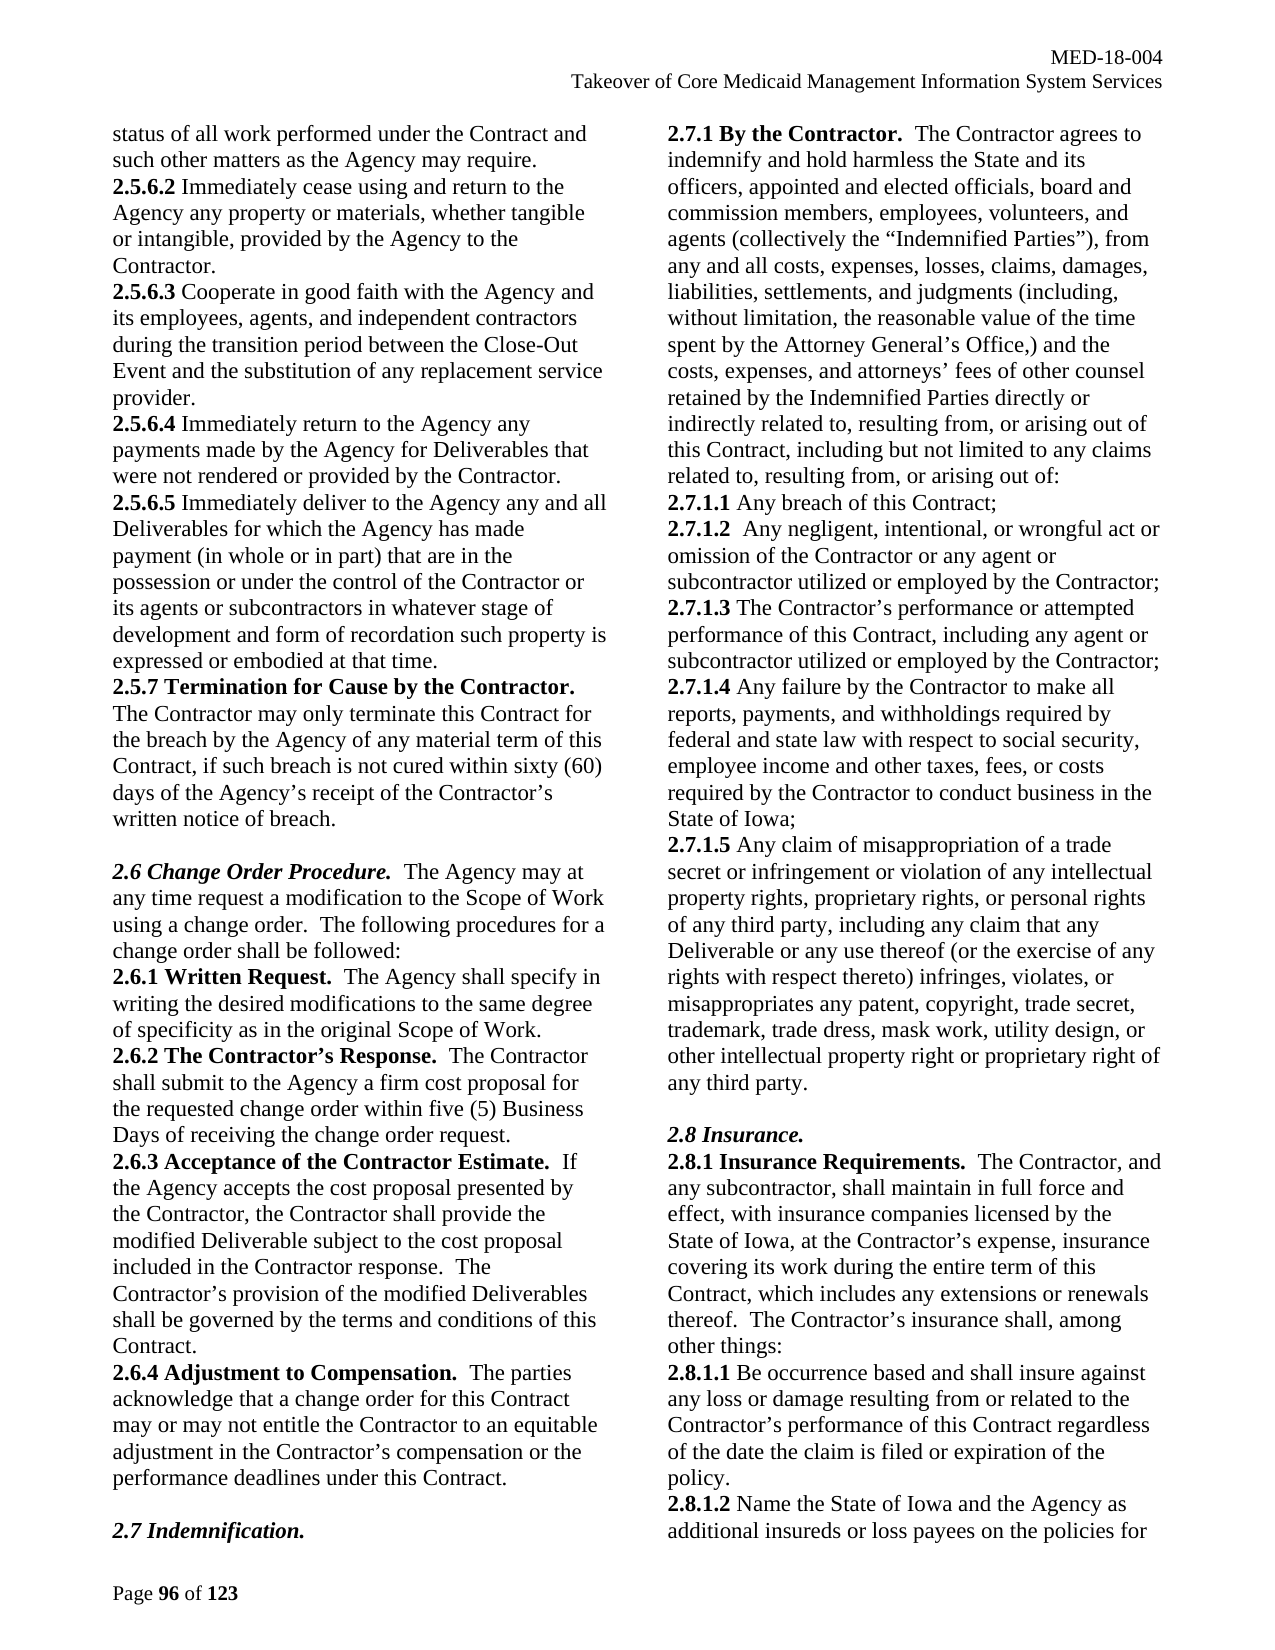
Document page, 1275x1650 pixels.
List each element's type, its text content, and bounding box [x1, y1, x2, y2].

text 2.6.4 Adjustment to Compensation. The parties acknowledge that a change order for this Contract may or may not entitle the Contractor to an equitable adjustment in the Contractor’s compensation or the performance deadlines under this Contract. [112, 1359, 607, 1490]
text 2.7.1.2 Any negligent, intentional, or wrongful act or omission of the Contractor or any agent or subcontractor utilized or employed by the Contractor; [667, 515, 1162, 594]
text 2.7.1.1 Any breach of this Contract; [667, 489, 1162, 515]
text 2.7.1.3 The Contractor’s performance or attempted performance of this Contract, including any agent or subcontractor utilized or employed by the Contractor; [667, 594, 1162, 673]
text 2.5.6.3 Cooperate in good faith with the Agency and its employees, agents, and independent contractors during the transition period between the Close-Out Event and the substitution of any replacement service provider. [112, 278, 607, 410]
text 2.5.6.5 Immediately deliver to the Agency any and all Deliverables for which the Agency has made payment (in whole or in part) that are in the possession or under the control of the Contractor or its agents or subcontractors in whatever stage of development and form of recordation such property is expressed or embodied at that time. [112, 489, 607, 673]
text 2.8 Insurance. [667, 1121, 1162, 1148]
text 2.5.6.4 Immediately return to the Agency any payments made by the Agency for Deliverables that were not rendered or provided by the Contractor. [112, 410, 607, 489]
text 2.7.1.5 Any claim of misappropriation of a trade secret or infringement or violation of any intellectual property rights, proprietary rights, or personal rights of any third party, including any claim that any Deliverable or any use thereof (or the exercise of any rights with respect thereto) infringes, violates, or misappropriates any patent, copyright, trade secret, trademark, trade dress, mask work, utility design, or other intellectual property right or proprietary right of any third party. [667, 832, 1162, 1095]
text 2.7.1.4 Any failure by the Contractor to make all reports, payments, and withholdings required by federal and state law with respect to social security, employee income and other taxes, fees, or costs required by the Contractor to conduct business in the State of Iowa; [667, 673, 1162, 832]
text 2.6.3 Acceptance of the Contractor Estimate. If the Agency accepts the cost proposal presented by the Contractor, the Contractor shall provide the modified Deliverable subject to the cost proposal included in the Contractor response. The Contractor’s provision of the modified Deliverables shall be governed by the terms and conditions of this Contract. [112, 1148, 607, 1359]
text 2.6.1 Written Request. The Agency shall specify in writing the desired modifications to the same degree of specificity as in the original Scope of Work. [112, 963, 607, 1042]
text 2.5.7 Termination for Cause by the Contractor. The Contractor may only terminate this Contract for the breach by the Agency of any material term of this Contract, if such breach is not cured within sixty (60) days of the Agency’s receipt of the Contractor’s written notice of breach. [112, 673, 607, 832]
text 2.7.1 By the Contractor. The Contractor agrees to indemnify and hold harmless the State and its officers, appointed and elected officials, board and commission members, employees, volunteers, and agents (collectively the “Indemnified Parties”), from any and all costs, expenses, losses, claims, damages, liabilities, settlements, and judgments (including, without limitation, the reasonable value of the time spent by the Attorney General’s Office,) and the costs, expenses, and attorneys’ fees of other counsel retained by the Indemnified Parties directly or indirectly related to, resulting from, or arising out of this Contract, including but not limited to any claims related to, resulting from, or arising out of: [667, 120, 1162, 489]
text 2.6 Change Order Procedure. The Agency may at any time request a modification to the Scope of Work using a change order. The following procedures for a change order shall be followed: [112, 858, 607, 963]
text 2.8.1 Insurance Requirements. The Contractor, and any subcontractor, shall maintain in full force and effect, with insurance companies licensed by the State of Iowa, at the Contractor’s expense, insurance covering its work during the entire term of this Contract, which includes any extensions or renewals thereof. The Contractor’s insurance shall, among other things: [667, 1148, 1162, 1359]
text 2.7 Indemnification. [112, 1517, 607, 1543]
text 2.5.6.2 Immediately cease using and return to the Agency any property or materials, whether tangible or intangible, provided by the Agency to the Contractor. [112, 173, 607, 278]
text 2.8.1.1 Be occurrence based and shall insure against any loss or damage resulting from or related to the Contractor’s performance of this Contract regardless of the date the claim is filed or expiration of the policy. [667, 1359, 1162, 1490]
text 2.6.2 The Contractor’s Response. The Contractor shall submit to the Agency a firm cost proposal for the requested change order within five (5) Business Days of receiving the change order request. [112, 1042, 607, 1148]
